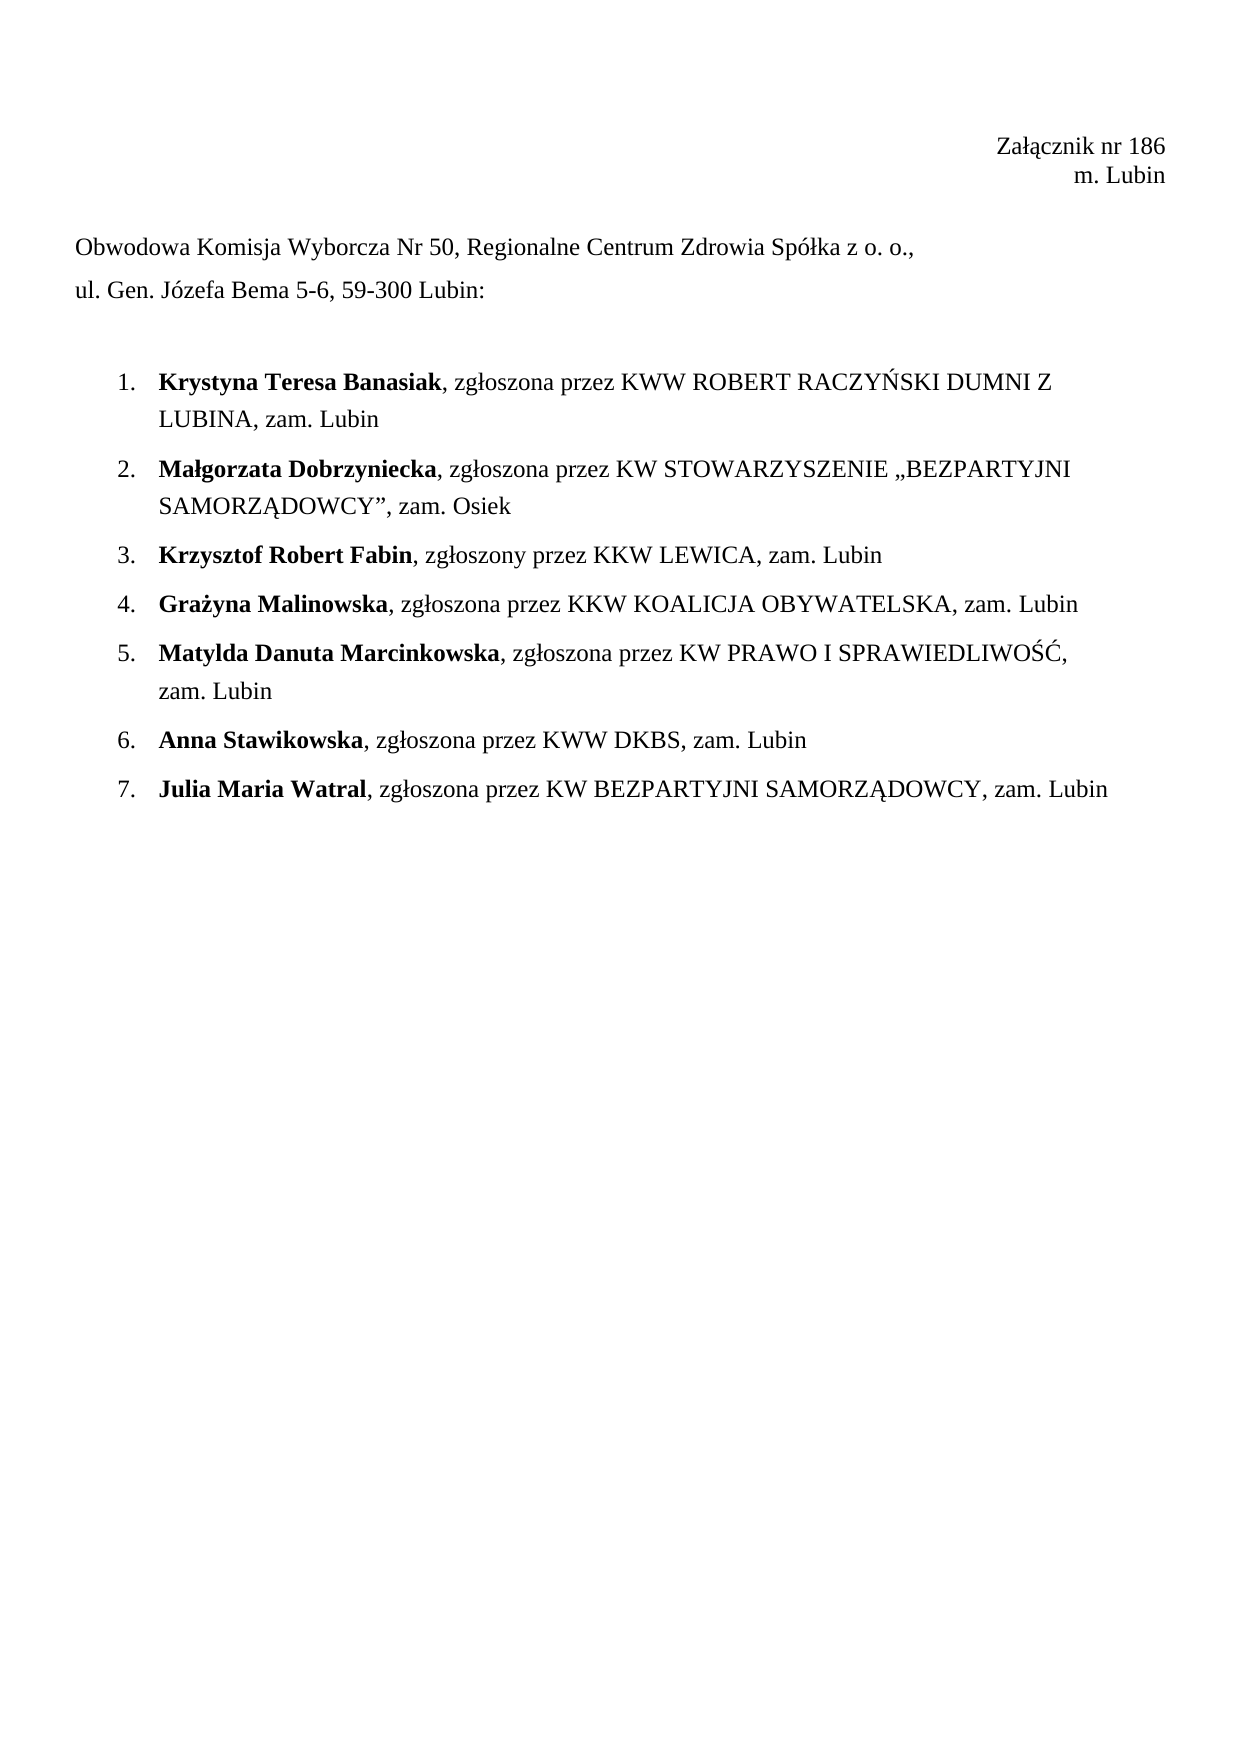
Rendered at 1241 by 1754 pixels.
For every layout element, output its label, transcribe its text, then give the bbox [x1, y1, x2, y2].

table_cell 5. [74, 633, 147, 719]
table_cell Julia Maria Watral, zgłoszona przez KW BEZPARTYJNI SAMORZĄDOWCY, zam. Lubin [147, 768, 1166, 817]
table_cell Krzysztof Robert Fabin, zgłoszony przez KKW LEWICA, zam. Lubin [147, 534, 1166, 583]
table_header Krystyna Teresa Banasiak, zgłoszona przez KWW ROBERT RACZYŃSKI DUMNI Z LUBINA, zam. Lubin [147, 361, 1166, 448]
table_cell 3. [74, 534, 147, 583]
table_cell 7. [74, 768, 147, 817]
table_cell Małgorzata Dobrzyniecka, zgłoszona przez KW STOWARZYSZENIE „BEZPARTYJNI SAMORZĄDOWCY”, zam. Osiek [147, 448, 1166, 534]
table_cell 6. [74, 719, 147, 768]
text Załącznik nr 186 [607, 131, 1165, 160]
table_cell 4. [74, 584, 147, 633]
text Obwodowa Komisja Wyborcza Nr 50, Regionalne Centrum Zdrowia Spółka z o. o., ul. Gen. Józefa Bema 5-6, 59-300 Lubin: [75, 232, 1165, 304]
table_cell Anna Stawikowska, zgłoszona przez KWW DKBS, zam. Lubin [147, 719, 1166, 768]
table_cell Matylda Danuta Marcinkowska, zgłoszona przez KW PRAWO I SPRAWIEDLIWOŚĆ, zam. Lubin [147, 633, 1166, 719]
table_cell Grażyna Malinowska, zgłoszona przez KKW KOALICJA OBYWATELSKA, zam. Lubin [147, 584, 1166, 633]
table_cell 2. [74, 448, 147, 534]
table_header 1. [74, 361, 147, 448]
text m. Lubin [75, 160, 1165, 189]
